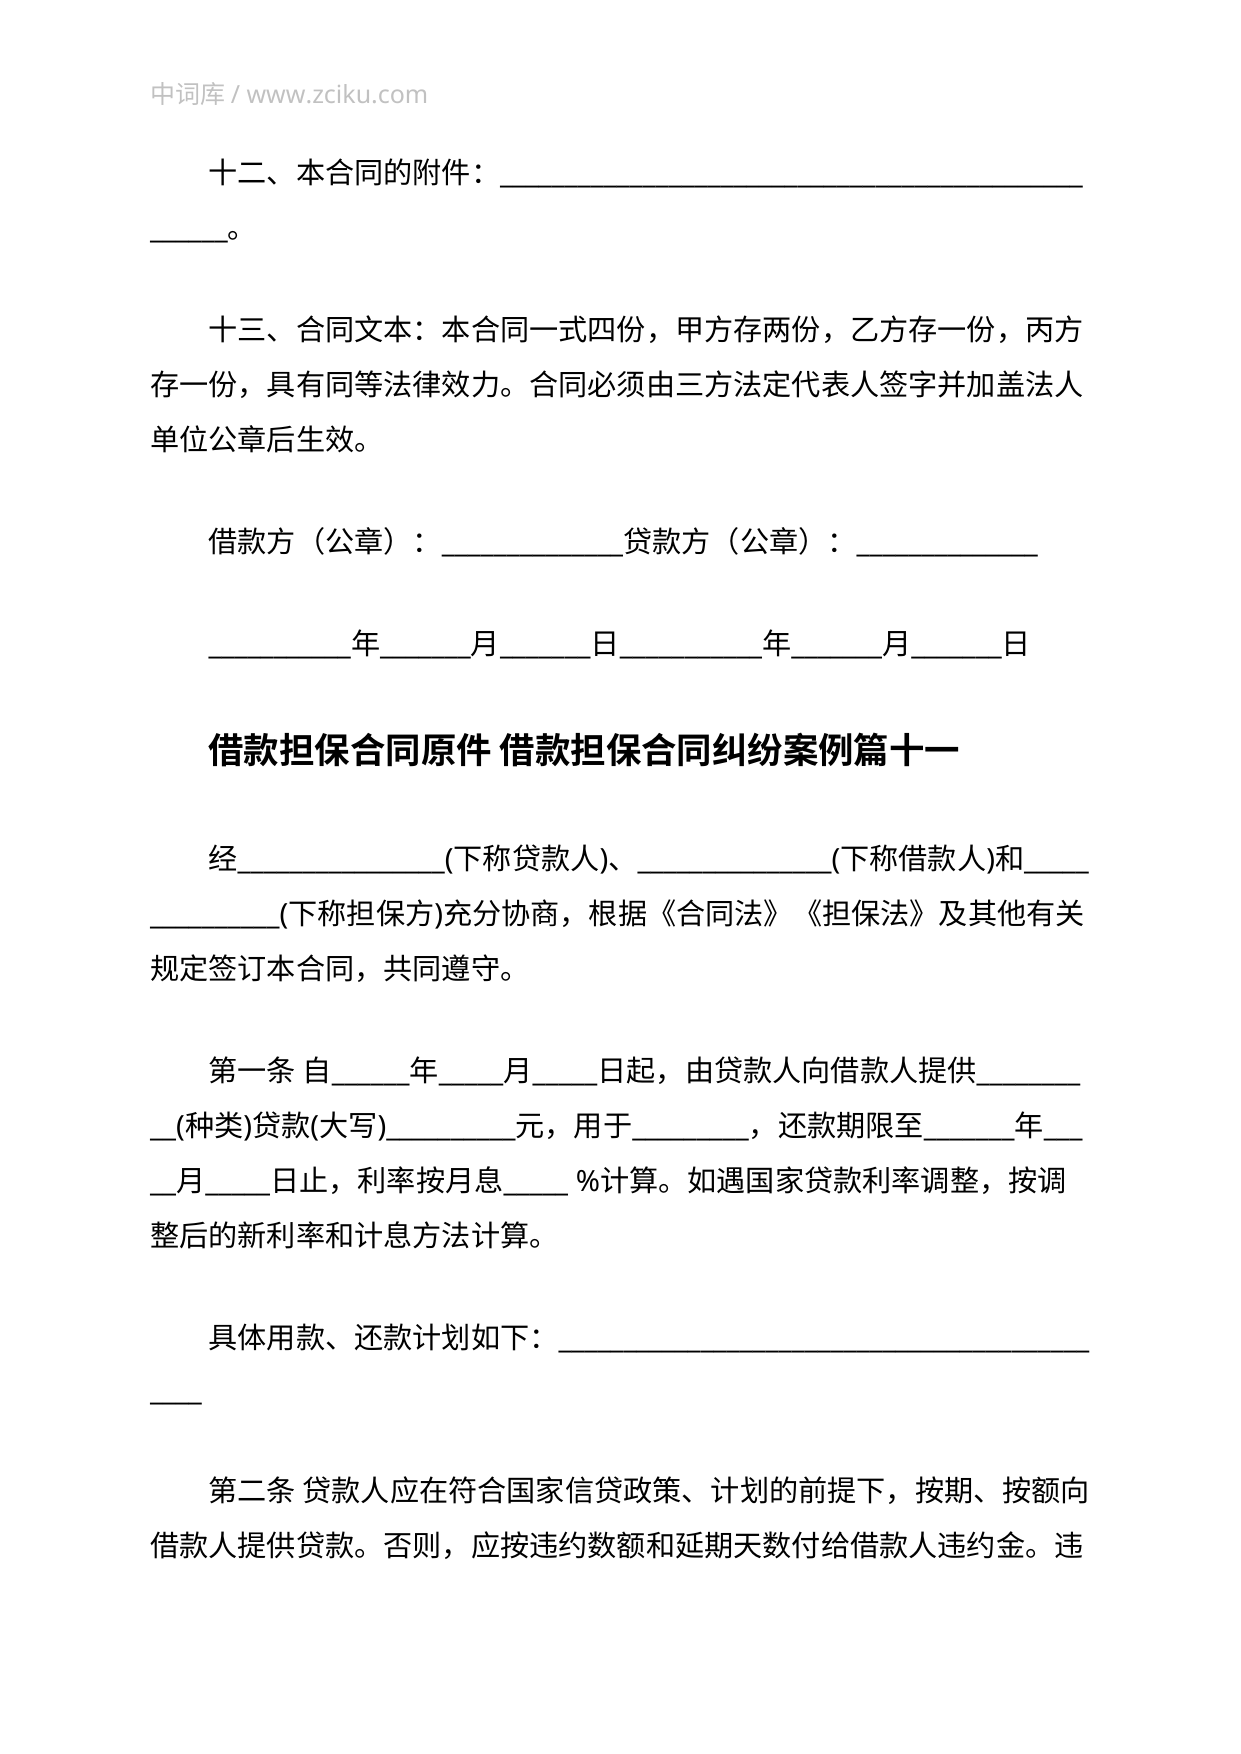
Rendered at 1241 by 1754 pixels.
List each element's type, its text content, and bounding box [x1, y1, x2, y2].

text 借款方（公章）：______________贷款方（公章）：______________ [150, 518, 1090, 561]
text 十三、合同文本：本合同一式四份，甲方存两份，乙方存一份，丙方存一份，具有同等法律效力。合同必须由三方法定代表人签字并加盖法人单位公章后生效。 [150, 307, 1090, 459]
text 第一条 自______年_____月_____日起，由贷款人向借款人提供__________(种类)贷款(大写)__________元，用于_________，还款期限至_______年_____月_____日止，利率按月息_____ %计算。如遇国家贷款利率调整，按调整后的新利率和计息方法计算。 [150, 1048, 1090, 1255]
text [150, 1467, 1090, 1564]
text ___________年_______月_______日___________年_______月_______日 [150, 621, 1090, 663]
text 十二、本合同的附件：___________________________________________________。 [150, 150, 1090, 247]
text 经________________(下称贷款人)、_______________(下称借款人)和_______________(下称担保方)充分协商，根据《合同法》《担保法》及其他有关规定签订本合同，共同遵守。 [150, 836, 1090, 988]
text 具体用款、还款计划如下：_____________________________________________ [150, 1314, 1090, 1408]
text 借款担保合同原件 借款担保合同纠纷案例篇十一 [150, 722, 1090, 774]
